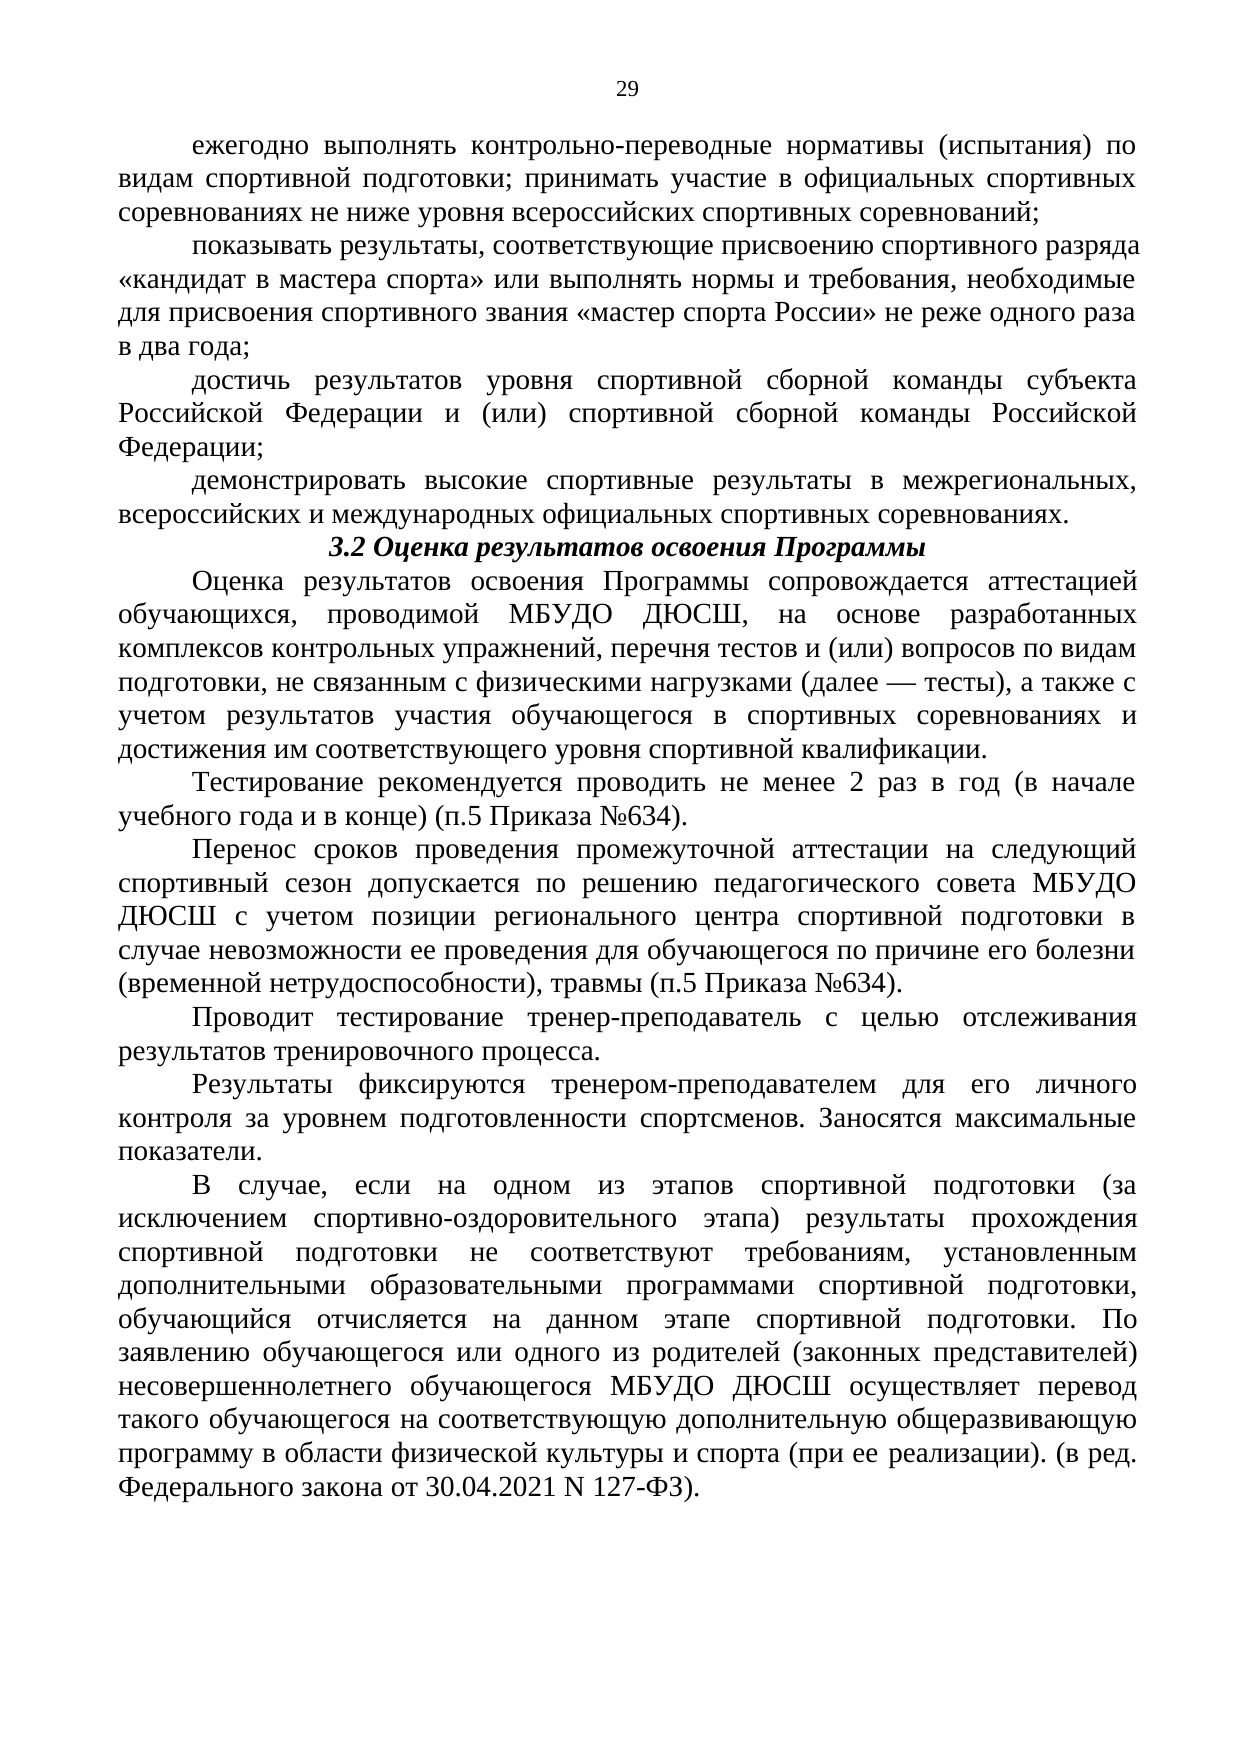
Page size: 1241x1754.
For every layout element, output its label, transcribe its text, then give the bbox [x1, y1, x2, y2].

text ежегодно выполнять контрольно-переводные нормативы (испытания) по видам спортивной подготовки; принимать участие в официальных спортивных соревнованиях не ниже уровня всероссийских спортивных соревнований; [118, 127, 1137, 228]
text демонстрировать высокие спортивные результаты в межрегиональных, всероссийских и международных официальных спортивных соревнованиях. [118, 462, 1137, 529]
text Тестирование рекомендуется проводить не менее 2 раз в год (в начале учебного года и в конце) (п.5 Приказа №634). [118, 764, 1137, 831]
text Результаты фиксируются тренером-преподавателем для его личного контроля за уровнем подготовленности спортсменов. Заносятся максимальные показатели. [118, 1066, 1137, 1167]
text «кандидат в мастера спорта» или выполнять нормы и требования, необходимые для присвоения спортивного звания «мастер спорта России» не реже одного раза в два года; [118, 261, 1136, 362]
text В случае, если на одном из этапов спортивной подготовки (за исключением спортивно-оздоровительного этапа) результаты прохождения спортивной подготовки не соответствуют требованиям, установленным дополнительными образовательными программами спортивной подготовки, обучающийся отчисляется на данном этапе спортивной подготовки. По заявлению обучающегося или одного из родителей (законных представителей) несовершеннолетнего обучающегося МБУДО ДЮСШ осуществляет перевод такого обучающегося на соответствующую дополнительную общеразвивающую программу в области физической культуры и спорта (при ее реализации). (в ред. Федерального закона от 30.04.2021 N 127-ФЗ). [118, 1167, 1137, 1502]
text Оценка результатов освоения Программы сопровождается аттестацией обучающихся, проводимой МБУДО ДЮСШ, на основе разработанных комплексов контрольных упражнений, перечня тестов и (или) вопросов по видам подготовки, не связанным с физическими нагрузками (далее — тесты), а также с учетом результатов участия обучающегося в спортивных соревнованиях и достижения им соответствующего уровня спортивной квалификации. [118, 563, 1137, 764]
text Перенос сроков проведения промежуточной аттестации на следующий спортивный сезон допускается по решению педагогического совета МБУДО ДЮСШ с учетом позиции регионального центра спортивной подготовки в случае невозможности ее проведения для обучающегося по причине его болезни (временной нетрудоспособности), травмы (п.5 Приказа №634). [118, 831, 1137, 999]
subtitle Оценка результатов освоения Программы [329, 529, 1213, 563]
text Проводит тестирование тренер-преподаватель с целью отслеживания результатов тренировочного процесса. [118, 999, 1137, 1066]
text достичь результатов уровня спортивной сборной команды субъекта Российской Федерации и (или) спортивной сборной команды Российской Федерации; [118, 362, 1137, 462]
text показывать результаты, соответствующие присвоению спортивного разряда [192, 228, 1213, 261]
